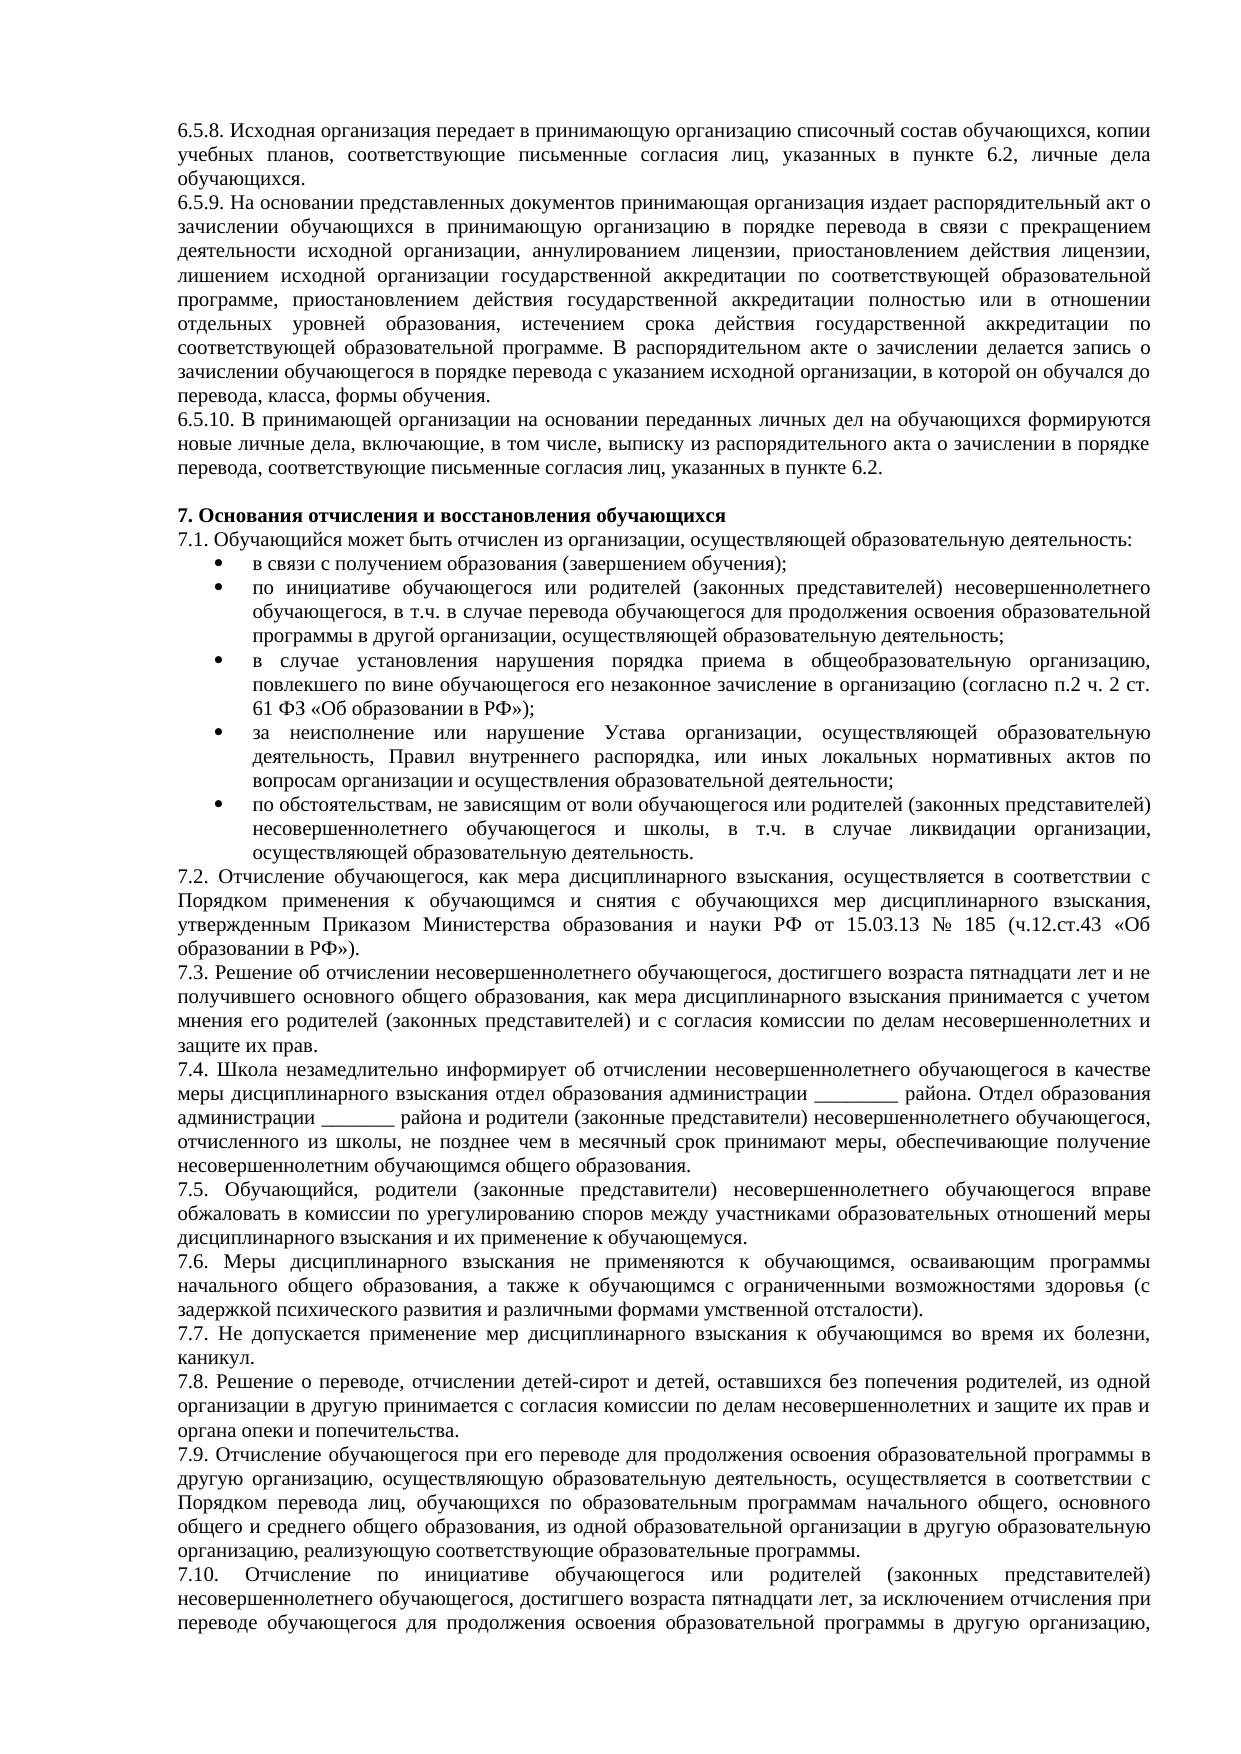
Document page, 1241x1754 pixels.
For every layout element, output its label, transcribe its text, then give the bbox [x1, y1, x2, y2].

list по инициативе обучающегося или родителей (законных представителей) несовершеннолетнего обучающегося, в т.ч. в случае перевода обучающегося для продолжения освоения образовательной программы в другой организации, осуществляющей образовательную деятельность; [215, 575, 1152, 647]
list за неисполнение или нарушение Устава организации, осуществляющей образовательную деятельность, Правил внутреннего распорядка, или иных локальных нормативных актов по вопросам организации и осуществления образовательной деятельности; [215, 720, 1152, 792]
list в связи с получением образования (завершением обучения); [215, 551, 1152, 575]
text 6.5.10. В принимающей организации на основании переданных личных дел на обучающихся формируются новые личные дела, включающие, в том числе, выписку из распорядительного акта о зачислении в порядке перевода, соответствующие письменные согласия лиц, указанных в пункте 6.2. [177, 407, 1152, 479]
text 6.5.9. На основании представленных документов принимающая организация издает распорядительный акт о зачислении обучающихся в принимающую организацию в порядке перевода в связи с прекращением деятельности исходной организации, аннулированием лицензии, приостановлением действия лицензии, лишением исходной организации государственной аккредитации по соответствующей образовательной программе, приостановлением действия государственной аккредитации полностью или в отношении отдельных уровней образования, истечением срока действия государственной аккредитации по соответствующей образовательной программе. В распорядительном акте о зачислении делается запись о зачислении обучающегося в порядке перевода с указанием исходной организации, в которой он обучался до перевода, класса, формы обучения. [177, 190, 1152, 407]
text 7.1. Обучающийся может быть отчислен из организации, осуществляющей образовательную деятельность: [177, 527, 1152, 551]
text 7.9. Отчисление обучающегося при его переводе для продолжения освоения образовательной программы в другую организацию, осуществляющую образовательную деятельность, осуществляется в соответствии с Порядком перевода лиц, обучающихся по образовательным программам начального общего, основного общего и среднего общего образования, из одной образовательной организации в другую образовательную организацию, реализующую соответствующие образовательные программы. [177, 1442, 1152, 1562]
text 6.5.8. Исходная организация передает в принимающую организацию списочный состав обучающихся, копии учебных планов, соответствующие письменные согласия лиц, указанных в пункте 6.2, личные дела обучающихся. [177, 118, 1152, 190]
text 7.3. Решение об отчислении несовершеннолетнего обучающегося, достигшего возраста пятнадцати лет и не получившего основного общего образования, как мера дисциплинарного взыскания принимается с учетом мнения его родителей (законных представителей) и с согласия комиссии по делам несовершеннолетних и защите их прав. [177, 960, 1152, 1057]
text 7.6. Меры дисциплинарного взыскания не применяются к обучающимся, осваивающим программы начального общего образования, а также к обучающимся с ограниченными возможностями здоровья (с задержкой психического развития и различными формами умственной отсталости). [177, 1249, 1152, 1321]
text 7.2. Отчисление обучающегося, как мера дисциплинарного взыскания, осуществляется в соответствии с Порядком применения к обучающимся и снятия с обучающихся мер дисциплинарного взыскания, утвержденным Приказом Министерства образования и науки РФ от 15.03.13 № 185 (ч.12.ст.43 «Об образовании в РФ»). [177, 864, 1152, 960]
text 7.5. Обучающийся, родители (законные представители) несовершеннолетнего обучающегося вправе обжаловать в комиссии по урегулированию споров между участниками образовательных отношений меры дисциплинарного взыскания и их применение к обучающемуся. [177, 1177, 1152, 1249]
text 7. Основания отчисления и восстановления обучающихся [177, 503, 1152, 527]
text 7.8. Решение о переводе, отчислении детей-сирот и детей, оставшихся без попечения родителей, из одной организации в другую принимается с согласия комиссии по делам несовершеннолетних и защите их прав и органа опеки и попечительства. [177, 1369, 1152, 1442]
list в случае установления нарушения порядка приема в общеобразовательную организацию, повлекшего по вине обучающегося его незаконное зачисление в организацию (согласно п.2 ч. 2 ст. 61 ФЗ «Об образовании в РФ»); [215, 647, 1152, 720]
list по обстоятельствам, не зависящим от воли обучающегося или родителей (законных представителей) несовершеннолетнего обучающегося и школы, в т.ч. в случае ликвидации организации, осуществляющей образовательную деятельность. [215, 792, 1152, 864]
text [177, 1562, 1152, 1634]
text 7.7. Не допускается применение мер дисциплинарного взыскания к обучающимся во время их болезни, каникул. [177, 1321, 1152, 1369]
text 7.4. Школа незамедлительно информирует об отчислении несовершеннолетнего обучающегося в качестве меры дисциплинарного взыскания отдел образования администрации ________ района. Отдел образования администрации _______ района и родители (законные представители) несовершеннолетнего обучающегося, отчисленного из школы, не позднее чем в месячный срок принимают меры, обеспечивающие получение несовершеннолетним обучающимся общего образования. [177, 1057, 1152, 1177]
